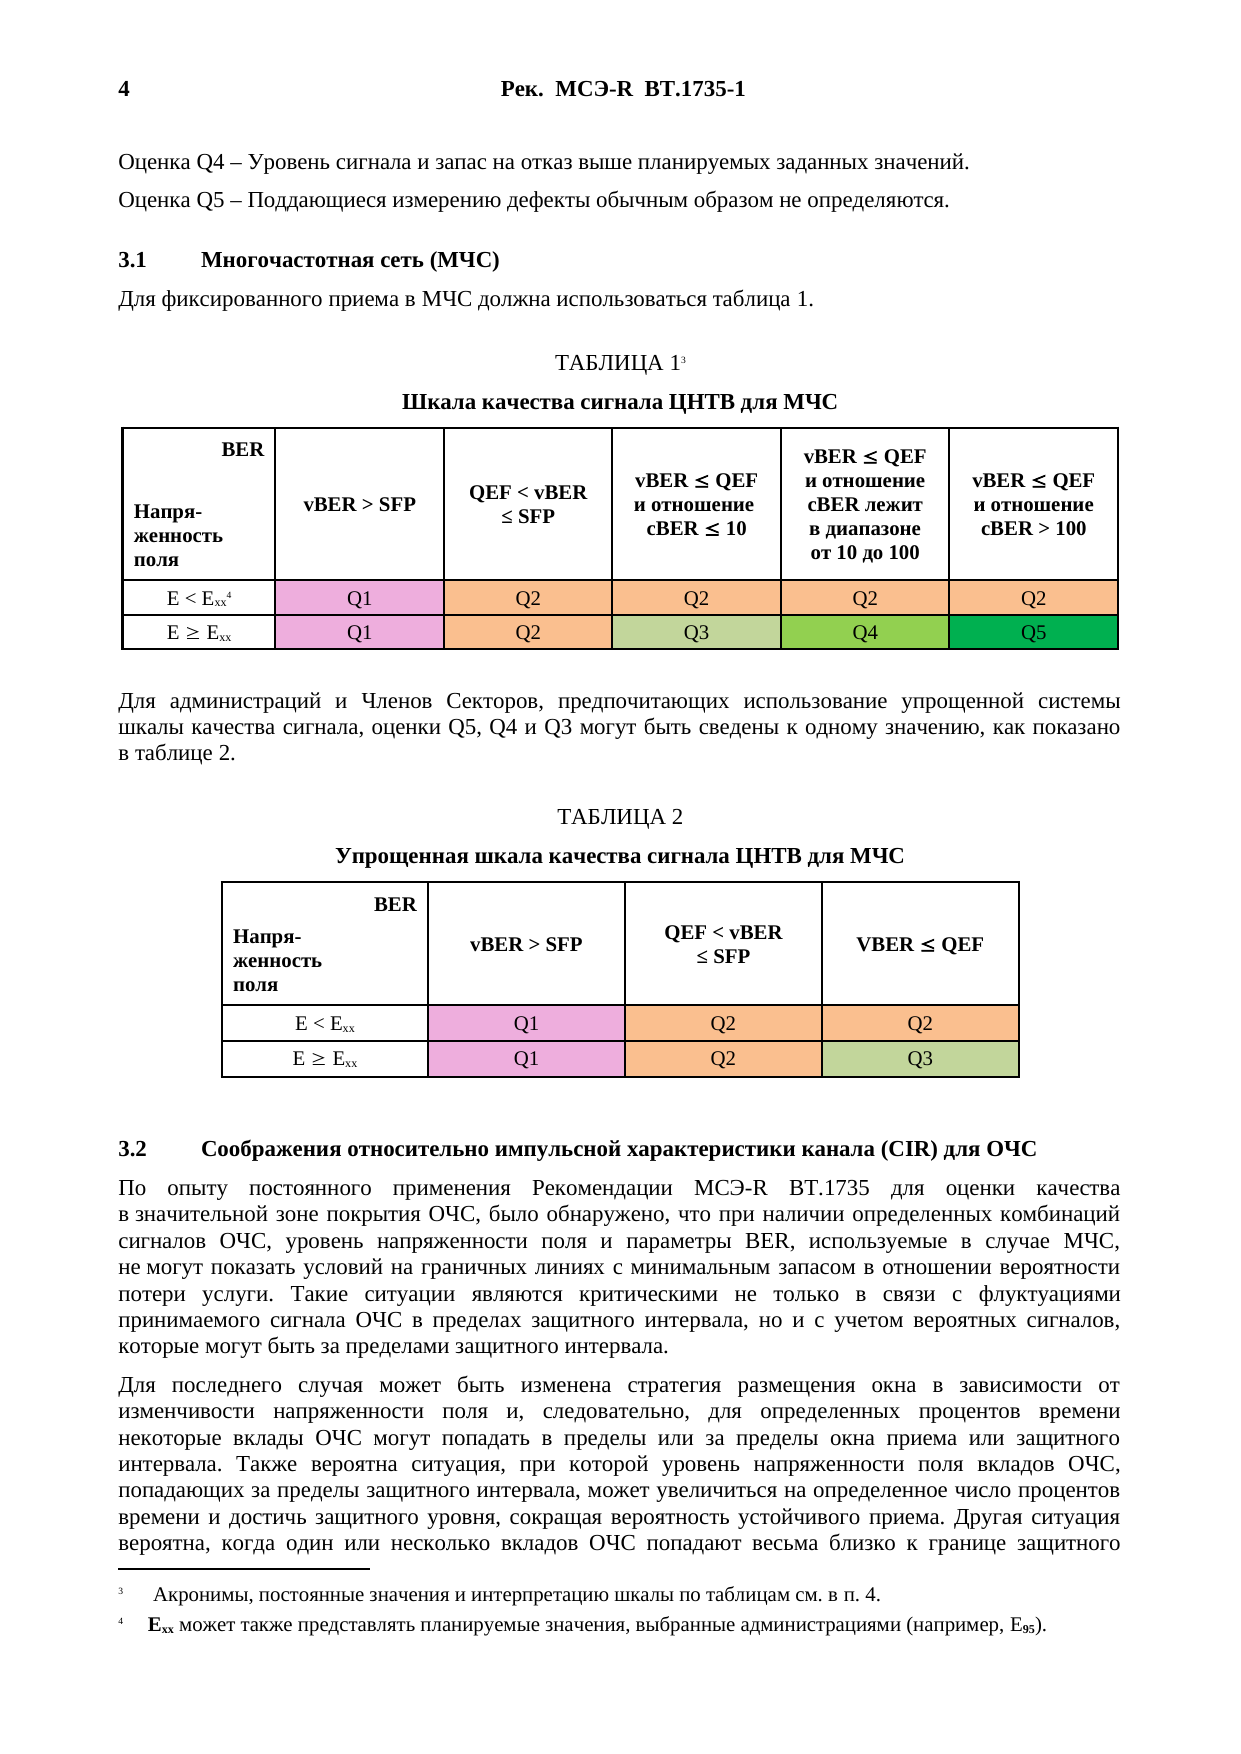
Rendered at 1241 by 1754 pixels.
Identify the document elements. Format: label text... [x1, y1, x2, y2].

text ТАБЛИЦА 2 [118, 803, 1122, 830]
text Оценка Q5 – Поддающиеся измерению дефекты обычным образом не определяются. [118, 187, 1122, 213]
table_header BER Напря- женность поля [223, 883, 427, 1004]
table_cell Q4 [782, 616, 948, 648]
text Для фиксированного приема в МЧС должна использоваться таблица 1. [118, 285, 1122, 311]
text Для администраций и Членов Секторов, предпочитающих использование упрощенной системы шкалы качества сигнала, оценки Q5, Q4 и Q3 могут быть сведены к одному значению, как показано в таблице 2. [118, 687, 1122, 766]
title Упрощенная шкала качества сигнала ЦНТВ для МЧС [118, 842, 1122, 868]
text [118, 1371, 1122, 1556]
table_cell Q2 [782, 581, 948, 614]
text ТАБЛИЦА 1 [118, 349, 1122, 375]
table_header vBER QEF и отношение cBER > 100 [950, 429, 1117, 579]
table_header vBER QEF и отношение сBER 10 [613, 429, 780, 579]
table_cell Q2 [445, 616, 611, 648]
table_header vBER > SFP [429, 883, 624, 1004]
table_cell E Exx [124, 616, 274, 648]
table_cell Q1 [429, 1006, 624, 1040]
table_cell E Exx [223, 1042, 427, 1076]
table_cell Q3 [613, 616, 780, 648]
table_cell Q1 [276, 616, 443, 648]
table_cell Q1 [429, 1042, 624, 1076]
table_header vBER QEF и отношение сBER лежит в диапазоне от 10 до 100 [782, 429, 948, 579]
subtitle 3.2 Соображения относительно импульсной характеристики канала (CIR) для ОЧС [118, 1135, 1122, 1162]
table_cell Q2 [626, 1042, 821, 1076]
title Шкала качества сигнала ЦНТВ для МЧС [118, 388, 1122, 414]
table_cell Q2 [950, 581, 1117, 614]
table_header QEF < vBER ≤ SFP [626, 883, 821, 1004]
subtitle 3.1 Многочастотная сеть (МЧС) [118, 246, 1122, 273]
table_header QEF < vBER ≤ SFP [445, 429, 611, 579]
table_cell Q1 [276, 581, 443, 614]
table_cell Q5 [950, 616, 1117, 648]
table_header BER Напря- женность поля [124, 429, 274, 579]
table_cell E < Exx [124, 581, 274, 614]
table_cell Q2 [823, 1006, 1018, 1040]
text Оценка Q4 – Уровень сигнала и запас на отказ выше планируемых заданных значений. [118, 148, 1122, 174]
table_header VBER QEF [823, 883, 1018, 1004]
table_cell Q2 [445, 581, 611, 614]
table_cell Q2 [613, 581, 780, 614]
table_cell Q3 [823, 1042, 1018, 1076]
table_header vBER > SFP [276, 429, 443, 579]
table_cell E < Exx [223, 1006, 427, 1040]
table_cell Q2 [626, 1006, 821, 1040]
text По опыту постоянного применения Рекомендации МСЭ-R BT.1735 для оценки качества в значительной зоне покрытия ОЧС, было обнаружено, что при наличии определенных комбинаций сигналов ОЧС, уровень напряженности поля и параметры BER, используемые в случае МЧС, не могут показать условий на граничных линиях с минимальным запасом в отношении вероятности потери услуги. Такие ситуации являются критическими не только в связи с флуктуациями принимаемого сигнала ОЧС в пределах защитного интервала, но и с учетом вероятных сигналов, которые могут быть за пределами защитного интервала. [118, 1174, 1122, 1359]
